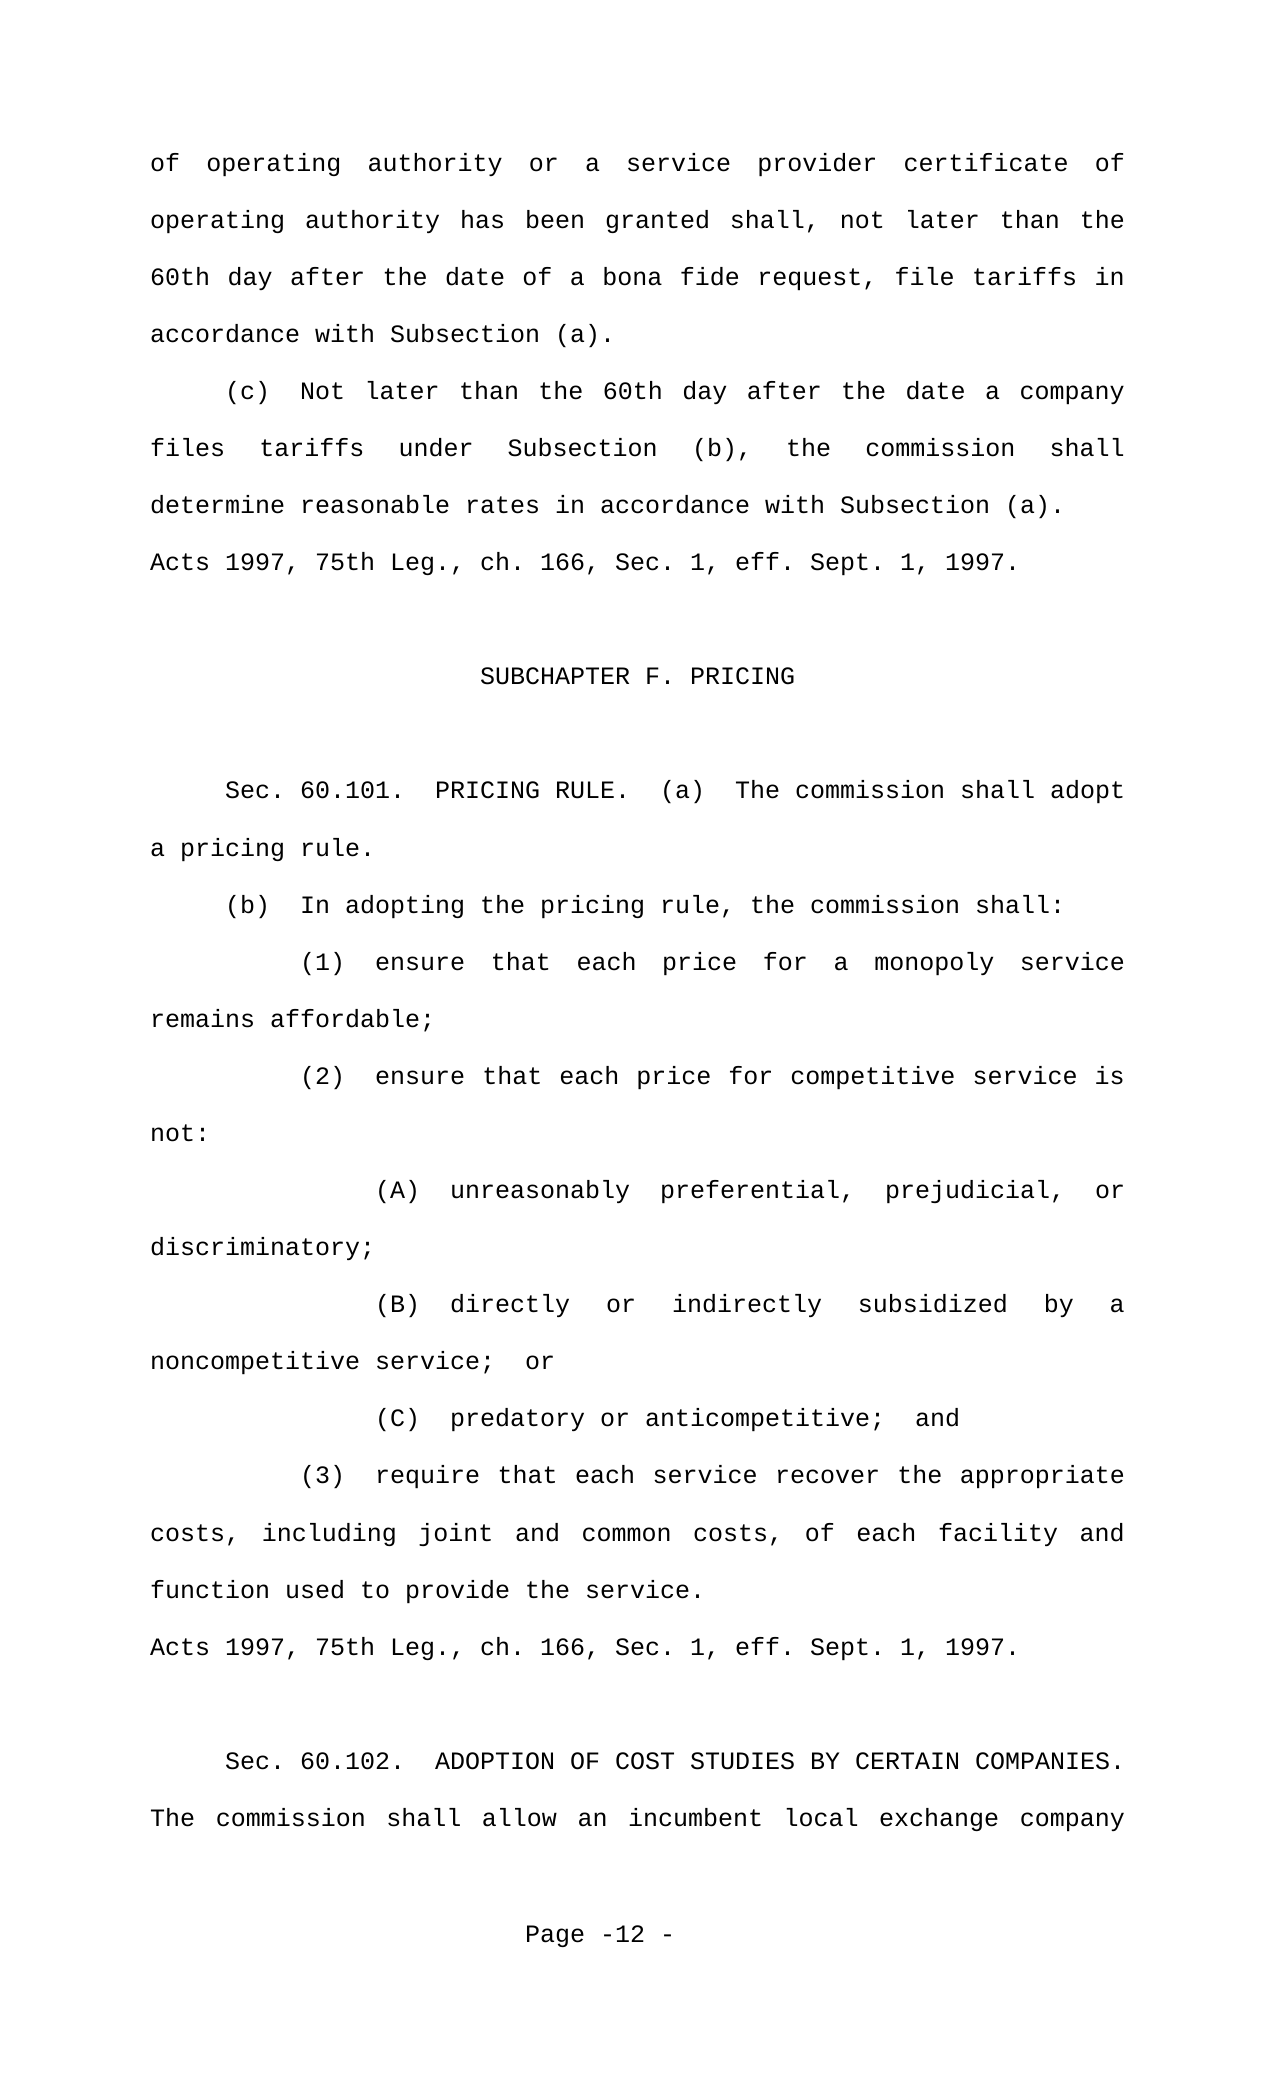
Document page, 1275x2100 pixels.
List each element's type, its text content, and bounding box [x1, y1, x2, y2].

text (c) Not later than the 60th day after the date a company files tariffs under Subsection (b), the commission shall determine reasonable rates in accordance with Subsection (a). [150, 378, 1125, 521]
text (1) ensure that each price for a monopoly service remains affordable; [150, 949, 1125, 1035]
text Sec. 60.101. PRICING RULE. (a) The commission shall adopt a pricing rule. [150, 778, 1125, 863]
text (A) unreasonably preferential, prejudicial, or discriminatory; [150, 1177, 1125, 1263]
text SUBCHAPTER F. PRICING [150, 664, 1125, 692]
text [150, 1748, 1125, 1834]
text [150, 150, 1125, 350]
text Acts 1997, 75th Leg., ch. 166, Sec. 1, eff. Sept. 1, 1997. [150, 549, 1125, 578]
text (b) In adopting the pricing rule, the commission shall: [150, 892, 1125, 921]
text (B) directly or indirectly subsidized by a noncompetitive service; or [150, 1292, 1125, 1377]
text (2) ensure that each price for competitive service is not: [150, 1063, 1125, 1149]
text Acts 1997, 75th Leg., ch. 166, Sec. 1, eff. Sept. 1, 1997. [150, 1634, 1125, 1663]
text (3) require that each service recover the appropriate costs, including joint and common costs, of each facility and function used to provide the service. [150, 1463, 1125, 1606]
text (C) predatory or anticompetitive; and [150, 1406, 1125, 1434]
